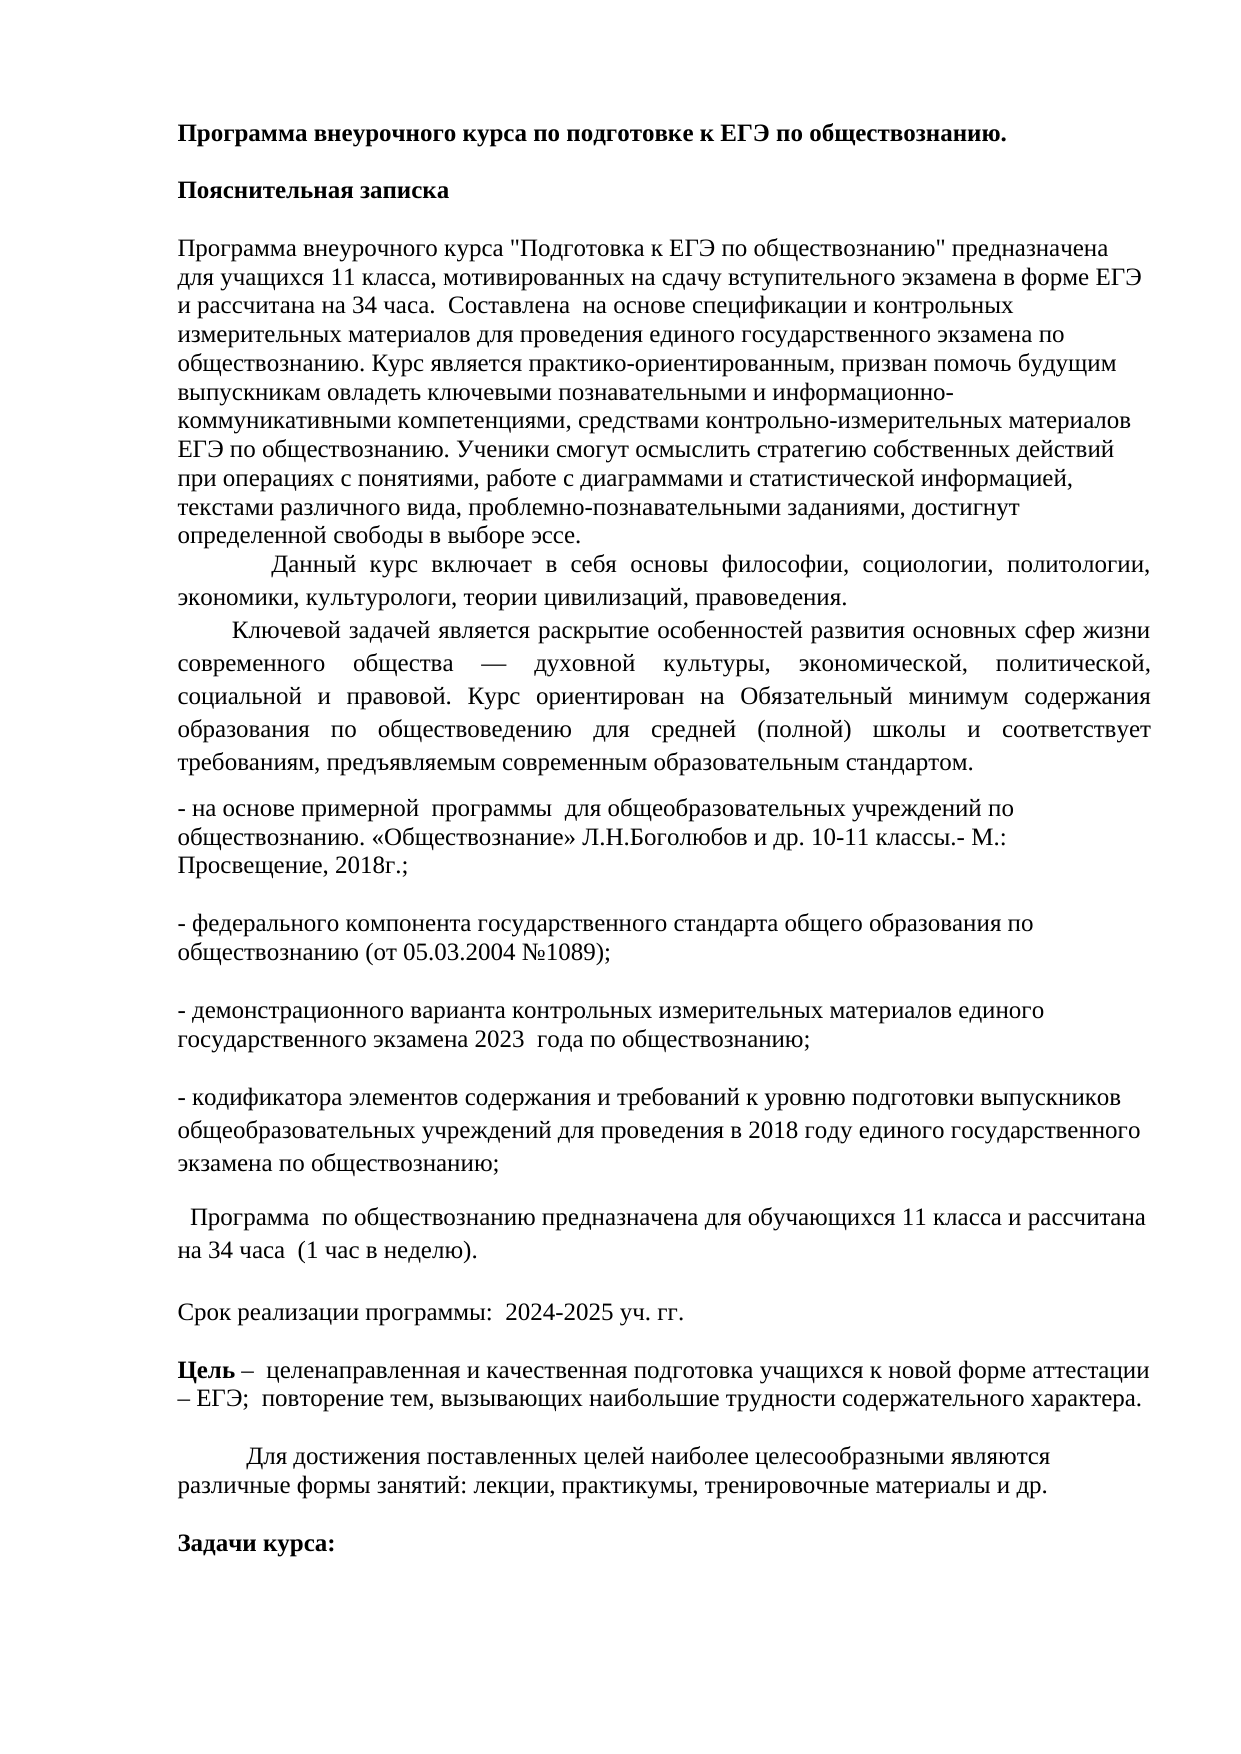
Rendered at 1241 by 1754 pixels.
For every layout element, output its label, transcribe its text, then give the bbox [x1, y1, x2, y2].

text Программа внеурочного курса по подготовке к ЕГЭ по обществознанию. [177, 118, 1152, 147]
text - на основе примерной программы для общеобразовательных учреждений по обществознанию. «Обществознание» Л.Н.Боголюбов и др. 10-11 классы.- М.: Просвещение, 2018г.; [177, 793, 1152, 879]
text Пояснительная записка [177, 176, 1152, 204]
text Программа внеурочного курса "Подготовка к ЕГЭ по обществознанию" предназначена для учащихся 11 класса, мотивированных на сдачу вступительного экзамена в форме ЕГЭ и рассчитана на 34 часа. Составлена на основе спецификации и контрольных измерительных материалов для проведения единого государственного экзамена по обществознанию. Курс является практико-ориентированным, призван помочь будущим выпускникам овладеть ключевыми познавательными и информационно-коммуникативными компетенциями, средствами контрольно-измерительных материалов ЕГЭ по обществознанию. Ученики смогут осмыслить стратегию собственных действий при операциях с понятиями, работе с диаграммами и статистической информацией, текстами различного вида, проблемно-познавательными заданиями, достигнут определенной свободы в выборе эссе. [177, 233, 1152, 549]
text Для достижения поставленных целей наиболее целесообразными являются различные формы занятий: лекции, практикумы, тренировочные материалы и др. [177, 1441, 1152, 1499]
text Ключевой задачей является раскрытие особенностей развития основных сфер жизни современного общества — духовной культуры, экономической, политической, социальной и правовой. Курс ориентирован на Обязательный минимум содержания образования по обществоведению для средней (полной) школы и соответствует требованиям, предъявляемым современным образовательным стандартом. [177, 615, 1152, 776]
text Программа по обществознанию предназначена для обучающихся 11 класса и рассчитана на 34 часа (1 час в неделю). [177, 1202, 1152, 1263]
text Данный курс включает в себя основы философии, социологии, политологии, экономики, культурологи, теории цивилизаций, правоведения. [177, 549, 1152, 611]
text - демонстрационного варианта контрольных измерительных материалов единого государственного экзамена 2023 года по обществознанию; [177, 995, 1152, 1053]
text - федерального компонента государственного стандарта общего образования по обществознанию (от 05.03.2004 №1089); [177, 908, 1152, 966]
text Задачи курса: [177, 1528, 1152, 1557]
text - кодификатора элементов содержания и требований к уровню подготовки выпускников общеобразовательных учреждений для проведения в 2018 году единого государственного экзамена по обществознанию; [177, 1082, 1152, 1177]
text Цель – целенаправленная и качественная подготовка учащихся к новой форме аттестации – ЕГЭ; повторение тем, вызывающих наибольшие трудности содержательного характера. [177, 1355, 1152, 1412]
text Срок реализации программы: 2024-2025 уч. гг. [177, 1297, 1152, 1326]
